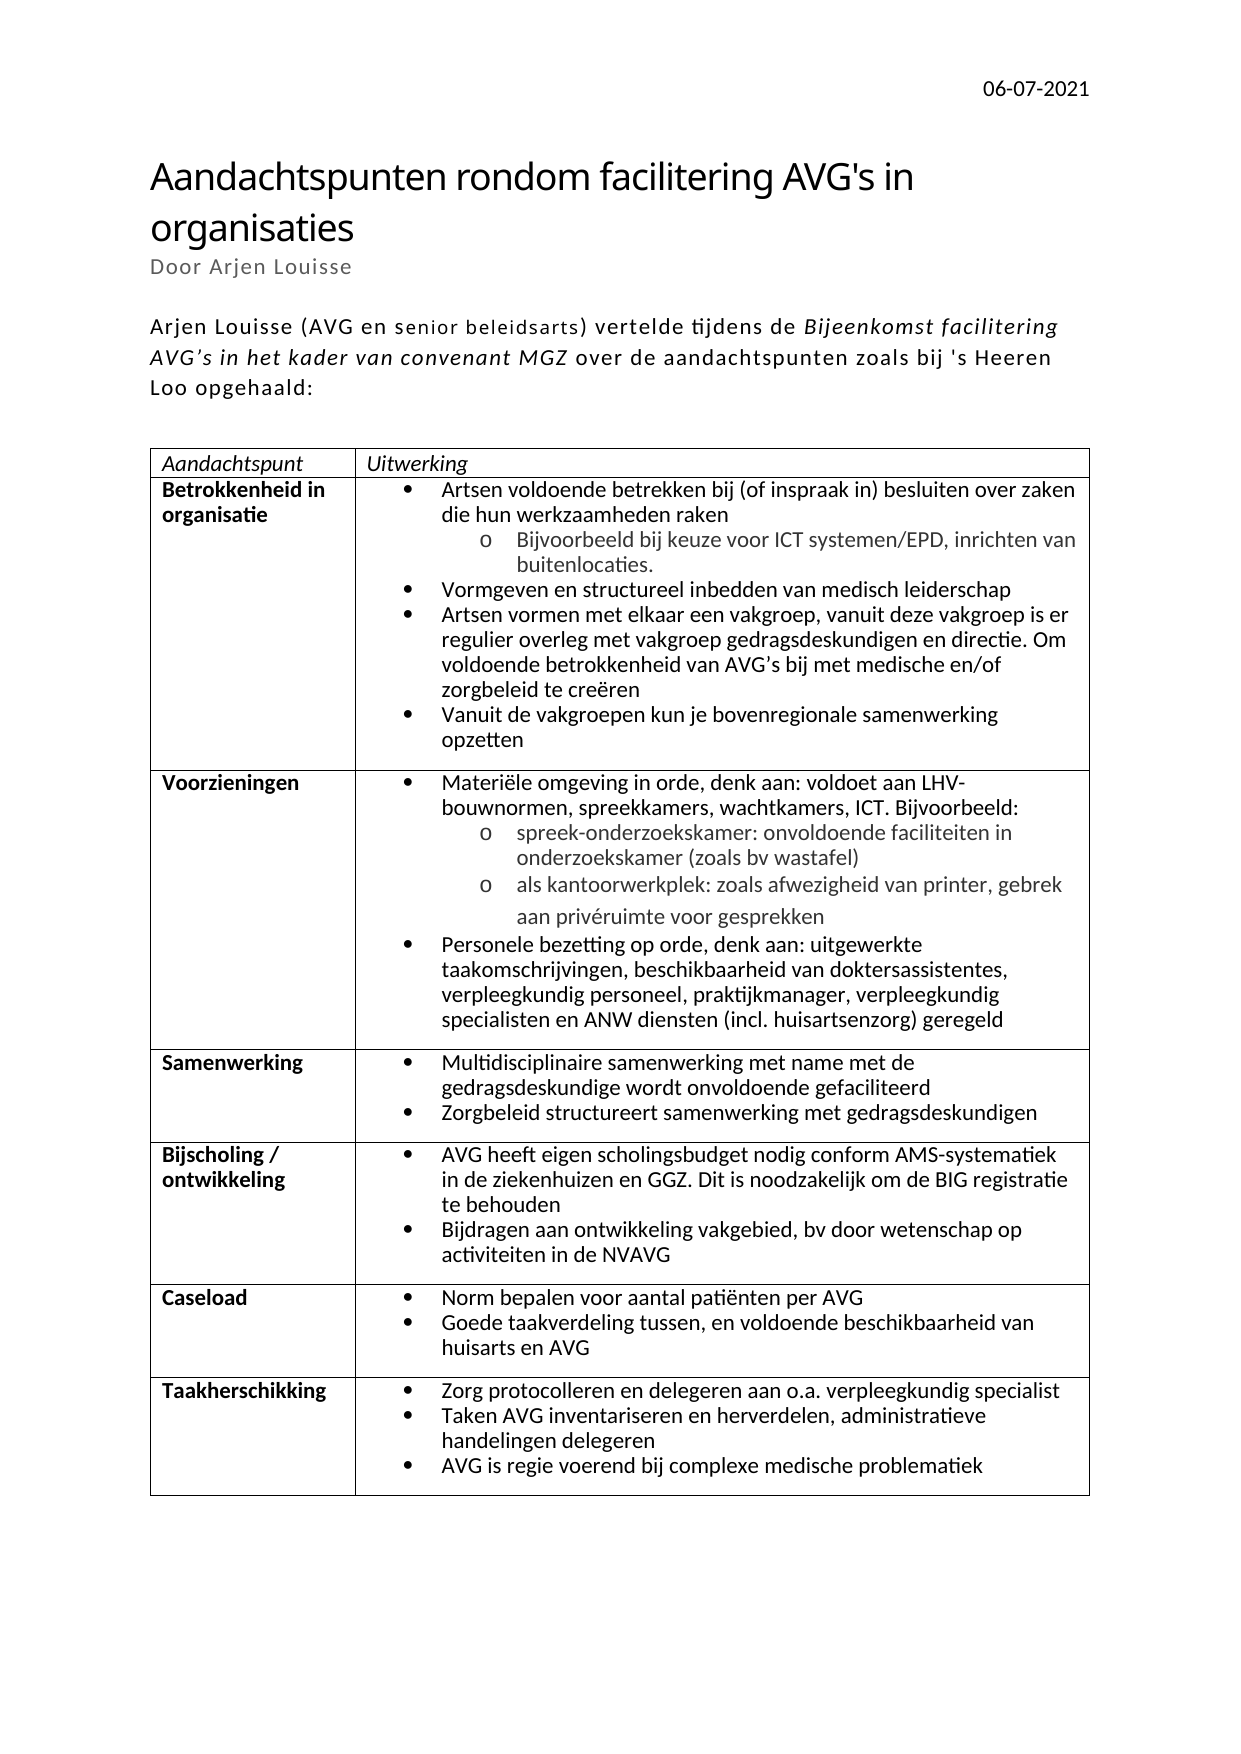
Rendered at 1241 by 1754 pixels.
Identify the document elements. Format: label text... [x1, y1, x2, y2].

table_cell AVG heeft eigen scholingsbudget nodig conform AMS-systematiek in de ziekenhuizen en GGZ. Dit is noodzakelijk om de BIG registratie te behouden Bijdragen aan ontwikkeling vakgebied, bv door wetenschap op activiteiten in de NVAVG [356, 1143, 1089, 1284]
table_cell Artsen voldoende betrekken bij (of inspraak in) besluiten over zaken die hun werkzaamheden raken Bijvoorbeeld bij keuze voor ICT systemen/EPD, inrichten van buitenlocaties. Vormgeven en structureel inbedden van medisch leiderschap Artsen vormen met elkaar een vakgroep, vanuit deze vakgroep is er regulier overleg met vakgroep gedragsdeskundigen en directie. Om voldoende betrokkenheid van AVG’s bij met medische en/of zorgbeleid te creëren Vanuit de vakgroepen kun je bovenregionale samenwerking opzetten [356, 478, 1089, 769]
table_cell Caseload [151, 1285, 355, 1377]
table_cell Materiële omgeving in orde, denk aan: voldoet aan LHV-bouwnormen, spreekkamers, wachtkamers, ICT. Bijvoorbeeld: spreek-onderzoekskamer: onvoldoende faciliteiten in onderzoekskamer (zoals bv wastafel) als kantoorwerkplek: zoals afwezigheid van printer, gebrek aan privéruimte voor gesprekken Personele bezetting op orde, denk aan: uitgewerkte taakomschrijvingen, beschikbaarheid van doktersassistentes, verpleegkundig personeel, praktijkmanager, verpleegkundig specialisten en ANW diensten (incl. huisartsenzorg) geregeld [356, 771, 1089, 1049]
table_cell Voorzieningen [151, 771, 355, 1049]
table_header Uitwerking [356, 449, 1089, 477]
table_cell Taakherschikking [151, 1378, 355, 1495]
subtitle Door Arjen Louisse Arjen Louisse (AVG en senior beleidsarts) vertelde tijdens de Bijeenkomst facilitering AVG’s in het kader van convenant MGZ over de aandachtspunten zoals bij 's Heeren Loo opgehaald: [150, 252, 1090, 401]
table_header Aandachtspunt [151, 449, 355, 477]
table_cell Zorg protocolleren en delegeren aan o.a. verpleegkundig specialist Taken AVG inventariseren en herverdelen, administratieve handelingen delegeren AVG is regie voerend bij complexe medische problematiek [356, 1378, 1089, 1495]
table_cell Bijscholing / ontwikkeling [151, 1143, 355, 1284]
table_cell Samenwerking [151, 1050, 355, 1142]
title Aandachtspunten rondom facilitering AVG's in organisaties [150, 150, 1090, 252]
table_cell Betrokkenheid in organisatie [151, 478, 355, 769]
table_cell Multidisciplinaire samenwerking met name met de gedragsdeskundige wordt onvoldoende gefaciliteerd Zorgbeleid structureert samenwerking met gedragsdeskundigen [356, 1050, 1089, 1142]
table_cell Norm bepalen voor aantal patiënten per AVG Goede taakverdeling tussen, en voldoende beschikbaarheid van huisarts en AVG [356, 1285, 1089, 1377]
